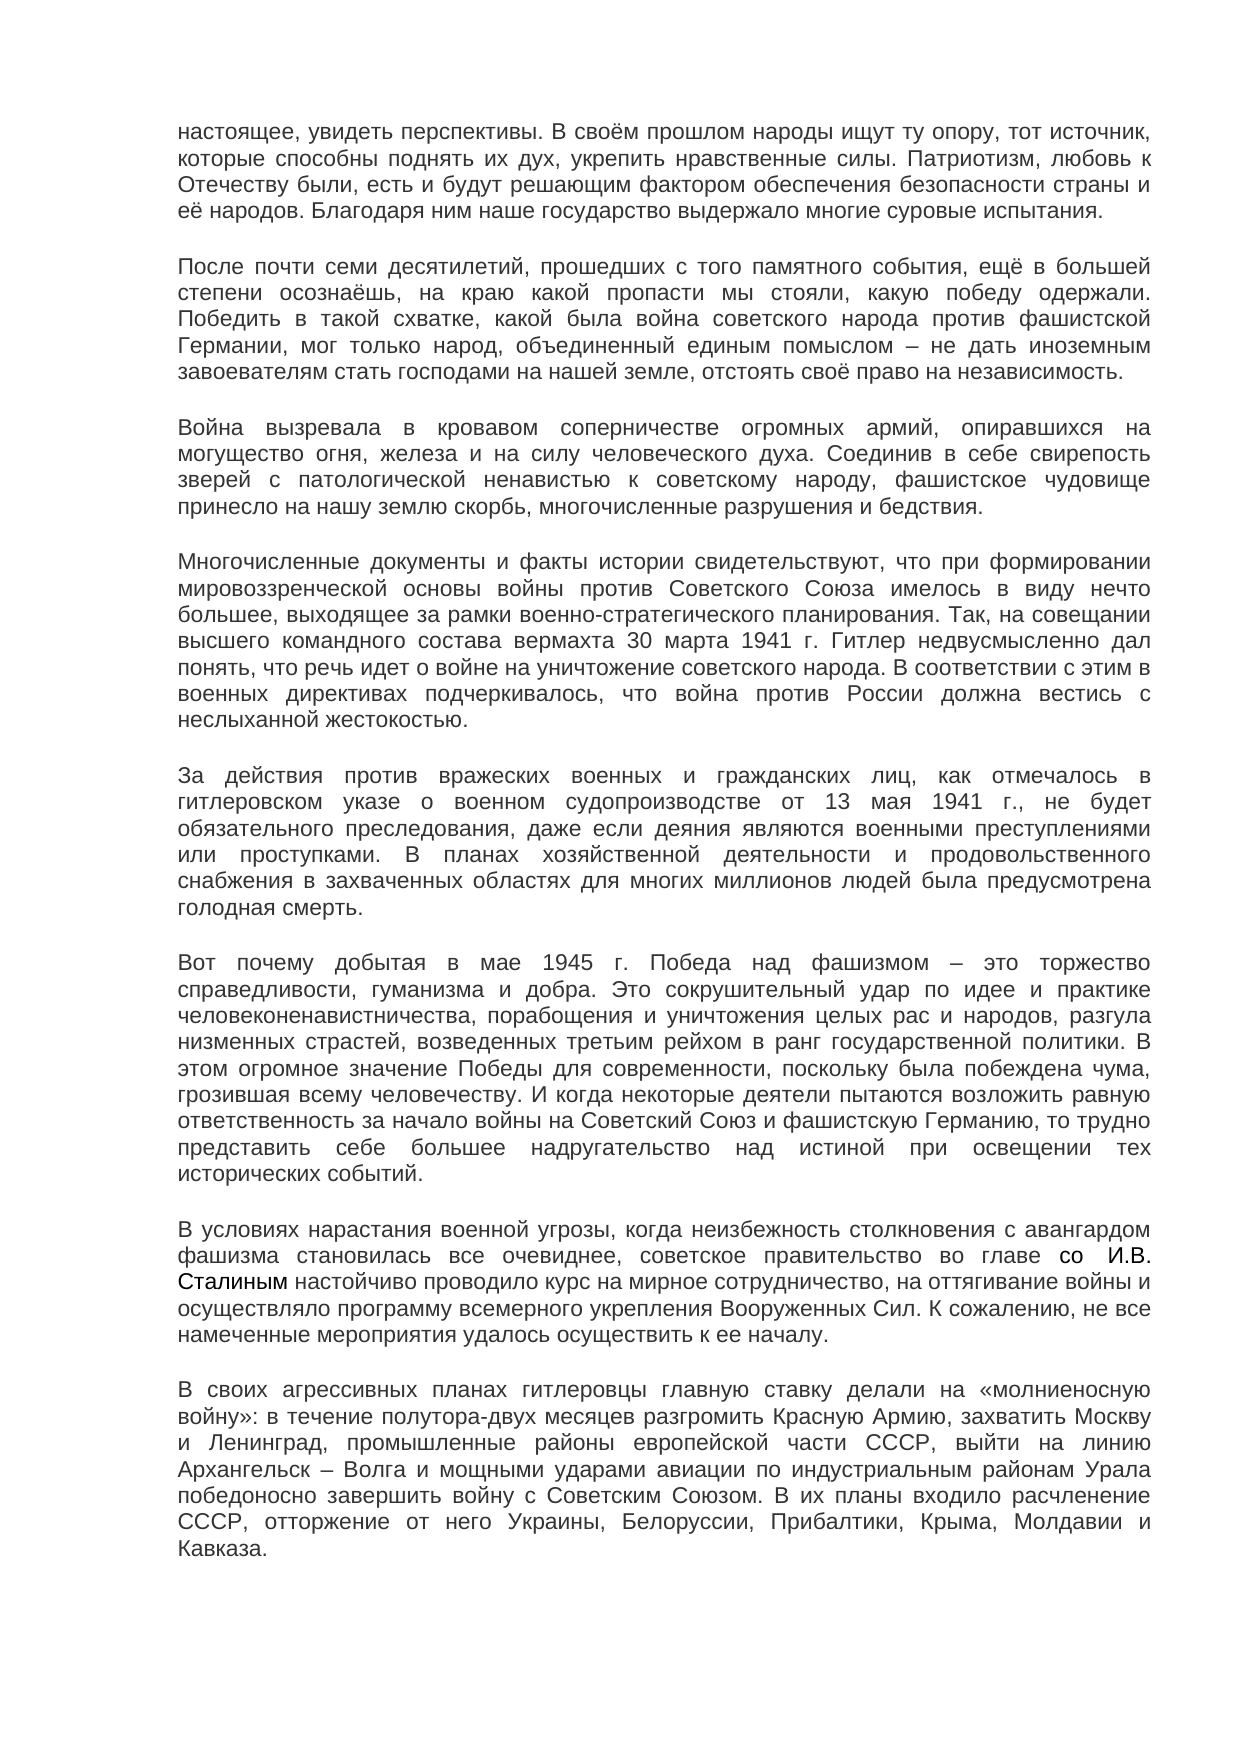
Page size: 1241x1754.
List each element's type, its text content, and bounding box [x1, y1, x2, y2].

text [177, 118, 1152, 223]
text Многочисленные документы и факты истории свидетельствуют, что при формировании мировоззренческой основы войны против Советского Союза имелось в виду нечто большее, выходящее за рамки военно-стратегического планирования. Так, на совещании высшего командного состава вермахта 30 марта 1941 г. Гитлер недвусмысленно дал понять, что речь идет о войне на уничтожение советского народа. В соответствии с этим в военных директивах подчеркивалось, что война против России должна вестись с неслыханной жестокостью. [177, 548, 1152, 733]
text После почти семи десятилетий, прошедших с того памятного события, ещё в большей степени осознаёшь, на краю какой пропасти мы стояли, какую победу одержали. Победить в такой схватке, какой была война советского народа против фашистской Германии, мог только народ, объединенный единым помыслом – не дать иноземным завоевателям стать господами на нашей земле, отстоять своё право на независимость. [177, 253, 1152, 384]
text За действия против вражеских военных и гражданских лиц, как отмечалось в гитлеровском указе о военном судопроизводстве от 13 мая 1941 г., не будет обязательного преследования, даже если деяния являются военными преступлениями или проступками. В планах хозяйственной деятельности и продовольственного снабжения в захваченных областях для многих миллионов людей была предусмотрена голодная смерть. [177, 762, 1152, 920]
text В условиях нарастания военной угрозы, когда неизбежность столкновения с авангардом фашизма становилась все очевиднее, советское правительство во главе со И.В. Сталиным настойчиво проводило курс на мирное сотрудничество, на оттягивание войны и осуществляло программу всемерного укрепления Вооруженных Сил. К сожалению, не все намеченные мероприятия удалось осуществить к ее началу. [177, 1216, 1152, 1347]
text В своих агрессивных планах гитлеровцы главную ставку делали на «молниеносную войну»: в течение полутора-двух месяцев разгромить Красную Армию, захватить Москву и Ленинград, промышленные районы европейской части СССР, выйти на линию Архангельск – Волга и мощными ударами авиации по индустриальным районам Урала победоносно завершить войну с Советским Союзом. В их планы входило расчленение СССР, отторжение от него Украины, Белоруссии, Прибалтики, Крыма, Молдавии и Кавказа. [177, 1376, 1152, 1561]
text Вот почему добытая в мае 1945 г. Победа над фашизмом – это торжество справедливости, гуманизма и добра. Это сокрушительный удар по идее и практике человеконенавистничества, порабощения и уничтожения целых рас и народов, разгула низменных страстей, возведенных третьим рейхом в ранг государственной политики. В этом огромное значение Победы для современности, поскольку была побеждена чума, грозившая всему человечеству. И когда некоторые деятели пытаются возложить равную ответственность за начало войны на Советский Союз и фашистскую Германию, то трудно представить себе большее надругательство над истиной при освещении тех исторических событий. [177, 949, 1152, 1186]
text Война вызревала в кровавом соперничестве огромных армий, опиравшихся на могущество огня, железа и на силу человеческого духа. Соединив в себе свирепость зверей с патологической ненавистью к советскому народу, фашистское чудовище принесло на нашу землю скорбь, многочисленные разрушения и бедствия. [177, 414, 1152, 519]
